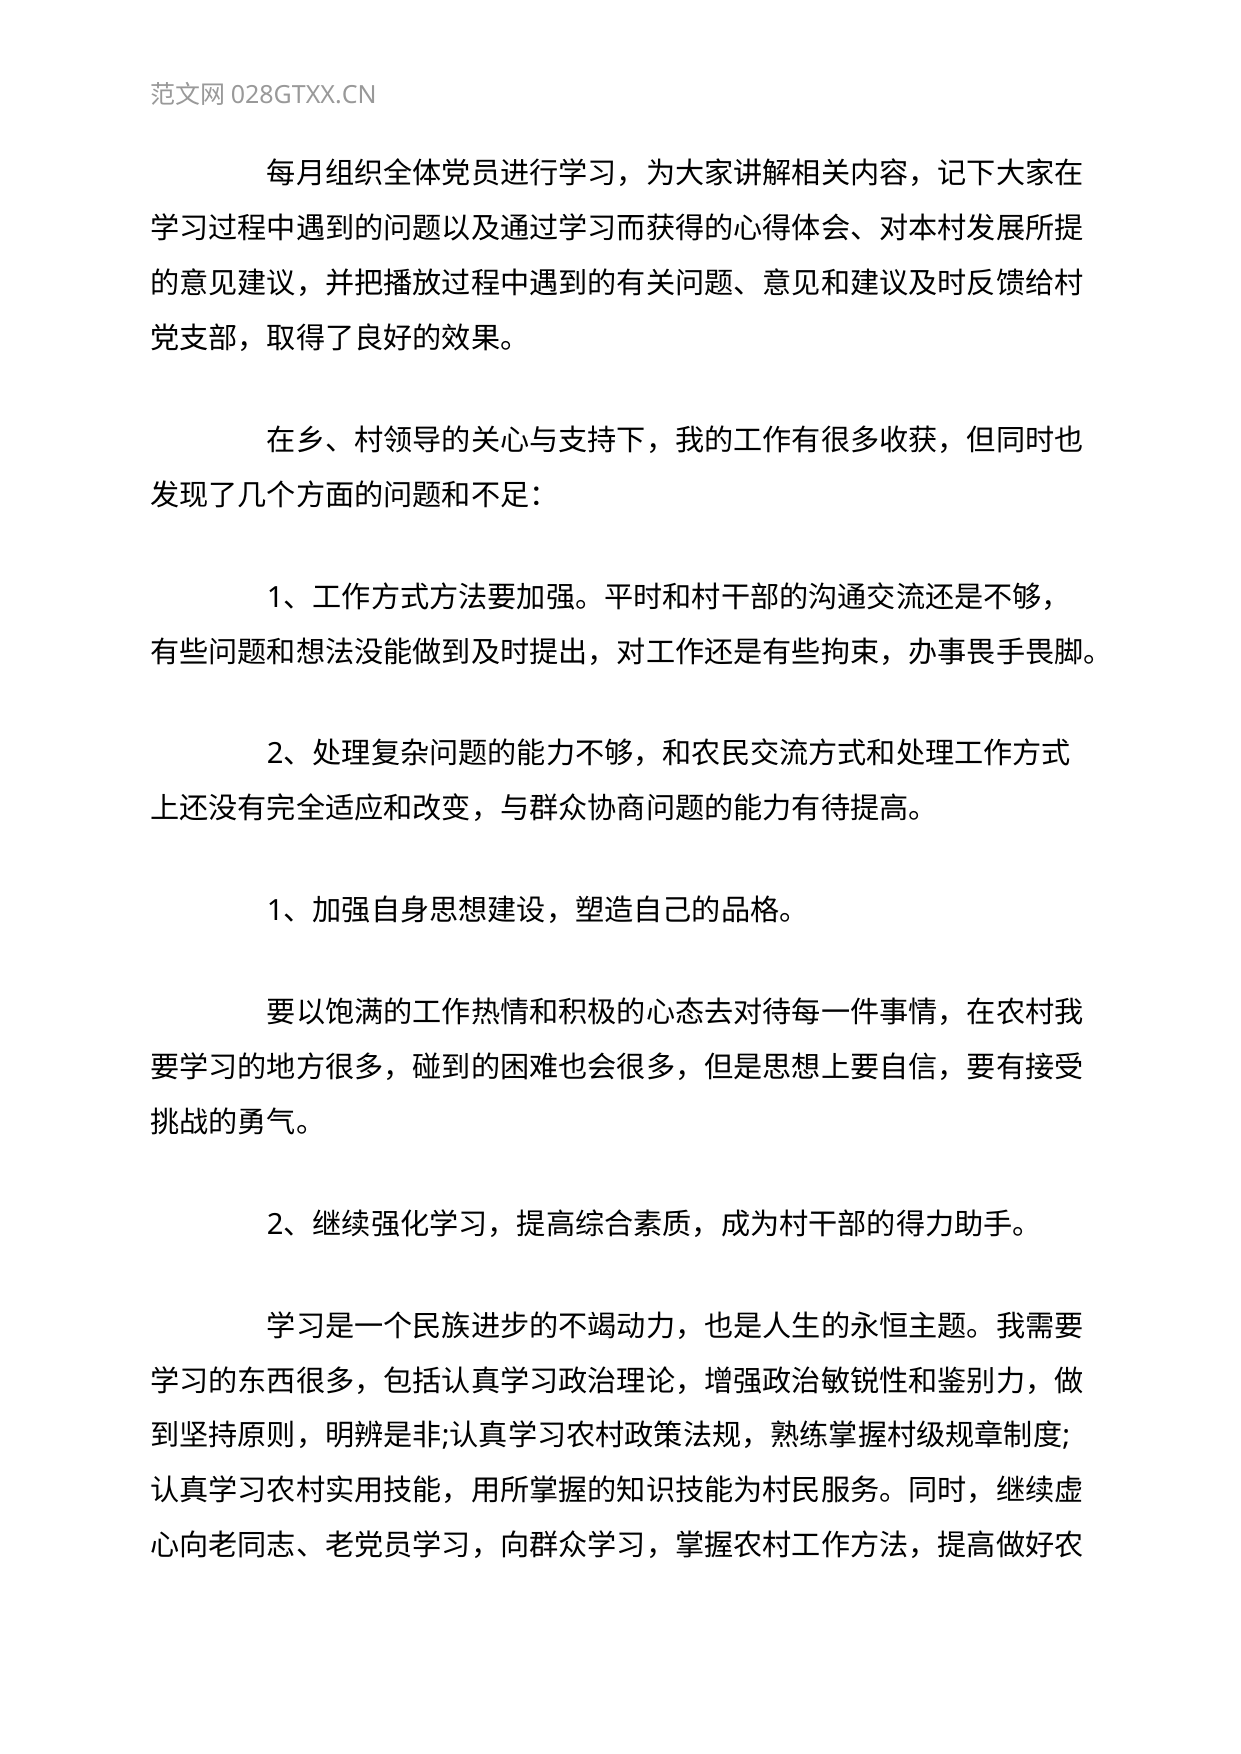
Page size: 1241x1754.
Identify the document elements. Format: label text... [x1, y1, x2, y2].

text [150, 1302, 1090, 1564]
text 1、加强自身思想建设，塑造自己的品格。 [150, 887, 1090, 929]
text 2、继续强化学习，提高综合素质，成为村干部的得力助手。 [150, 1200, 1090, 1243]
text 在乡、村领导的关心与支持下，我的工作有很多收获，但同时也发现了几个方面的问题和不足： [150, 416, 1090, 514]
text 每月组织全体党员进行学习，为大家讲解相关内容，记下大家在学习过程中遇到的问题以及通过学习而获得的心得体会、对本村发展所提的意见建议，并把播放过程中遇到的有关问题、意见和建议及时反馈给村党支部，取得了良好的效果。 [150, 150, 1090, 357]
text 2、处理复杂问题的能力不够，和农民交流方式和处理工作方式上还没有完全适应和改变，与群众协商问题的能力有待提高。 [150, 730, 1090, 827]
text 1、工作方式方法要加强。平时和村干部的沟通交流还是不够，有些问题和想法没能做到及时提出，对工作还是有些拘束，办事畏手畏脚。 [150, 573, 1090, 670]
text 要以饱满的工作热情和积极的心态去对待每一件事情，在农村我要学习的地方很多，碰到的困难也会很多，但是思想上要自信，要有接受挑战的勇气。 [150, 989, 1090, 1141]
